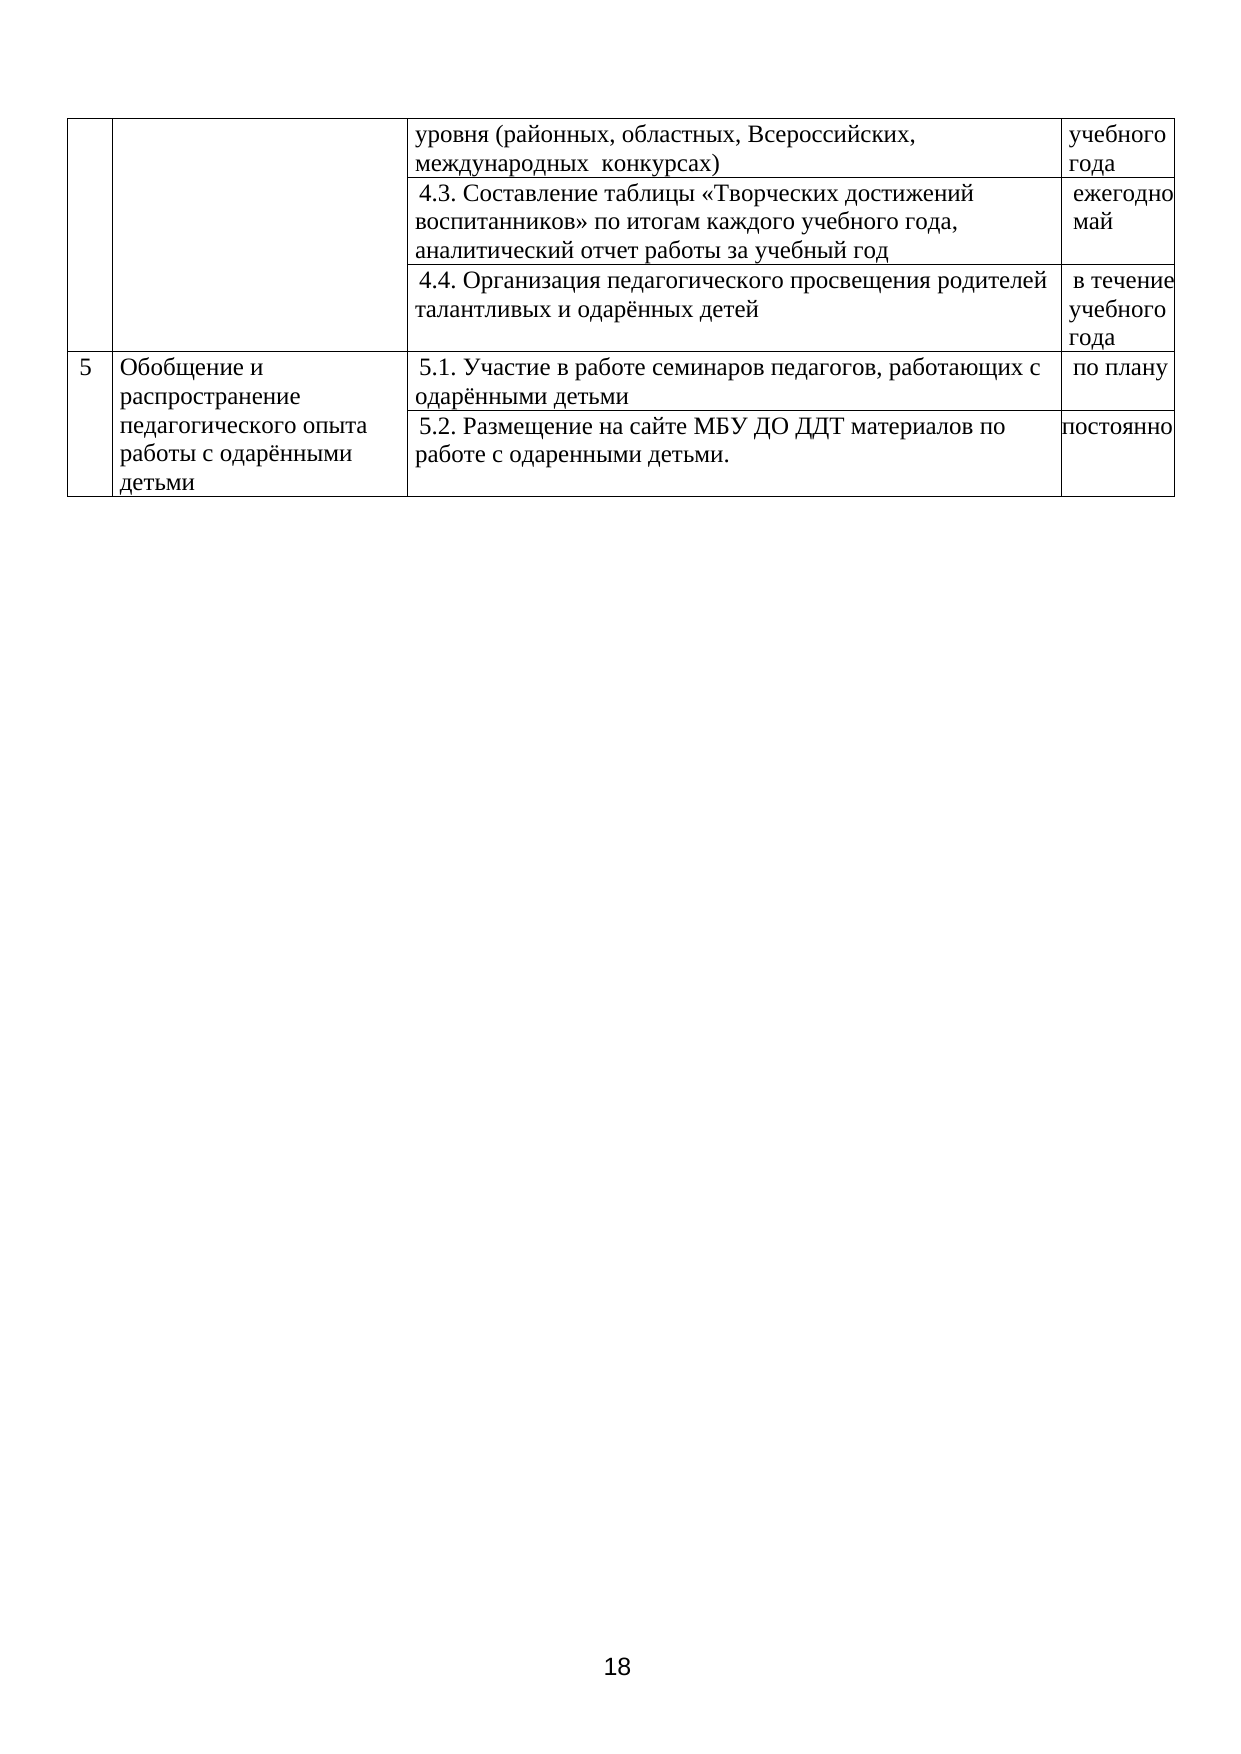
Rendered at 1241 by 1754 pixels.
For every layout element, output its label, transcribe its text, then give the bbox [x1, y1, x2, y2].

table_cell 4.3. Составление таблицы «Творческих достижений воспитанников» по итогам каждого учебного года, аналитический отчет работы за учебный год [408, 178, 1061, 264]
table_cell ежегодно май [1062, 178, 1174, 264]
table_cell 5.1. Участие в работе семинаров педагогов, работающих с одарёнными детьми [408, 352, 1061, 410]
table_cell постоянно [1062, 411, 1174, 496]
table_cell в течение учебного года [1062, 265, 1174, 351]
table_cell 4.4. Организация педагогического просвещения родителей талантливых и одарённых детей [408, 265, 1061, 351]
table_cell Обобщение и распространение педагогического опыта работы с одарёнными детьми [113, 352, 407, 496]
table_cell 5 [68, 352, 112, 496]
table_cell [1062, 119, 1174, 177]
table_cell 5.2. Размещение на сайте МБУ ДО ДДТ материалов по работе с одаренными детьми. [408, 411, 1061, 496]
table_cell по плану [1062, 352, 1174, 410]
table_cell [408, 119, 1061, 177]
